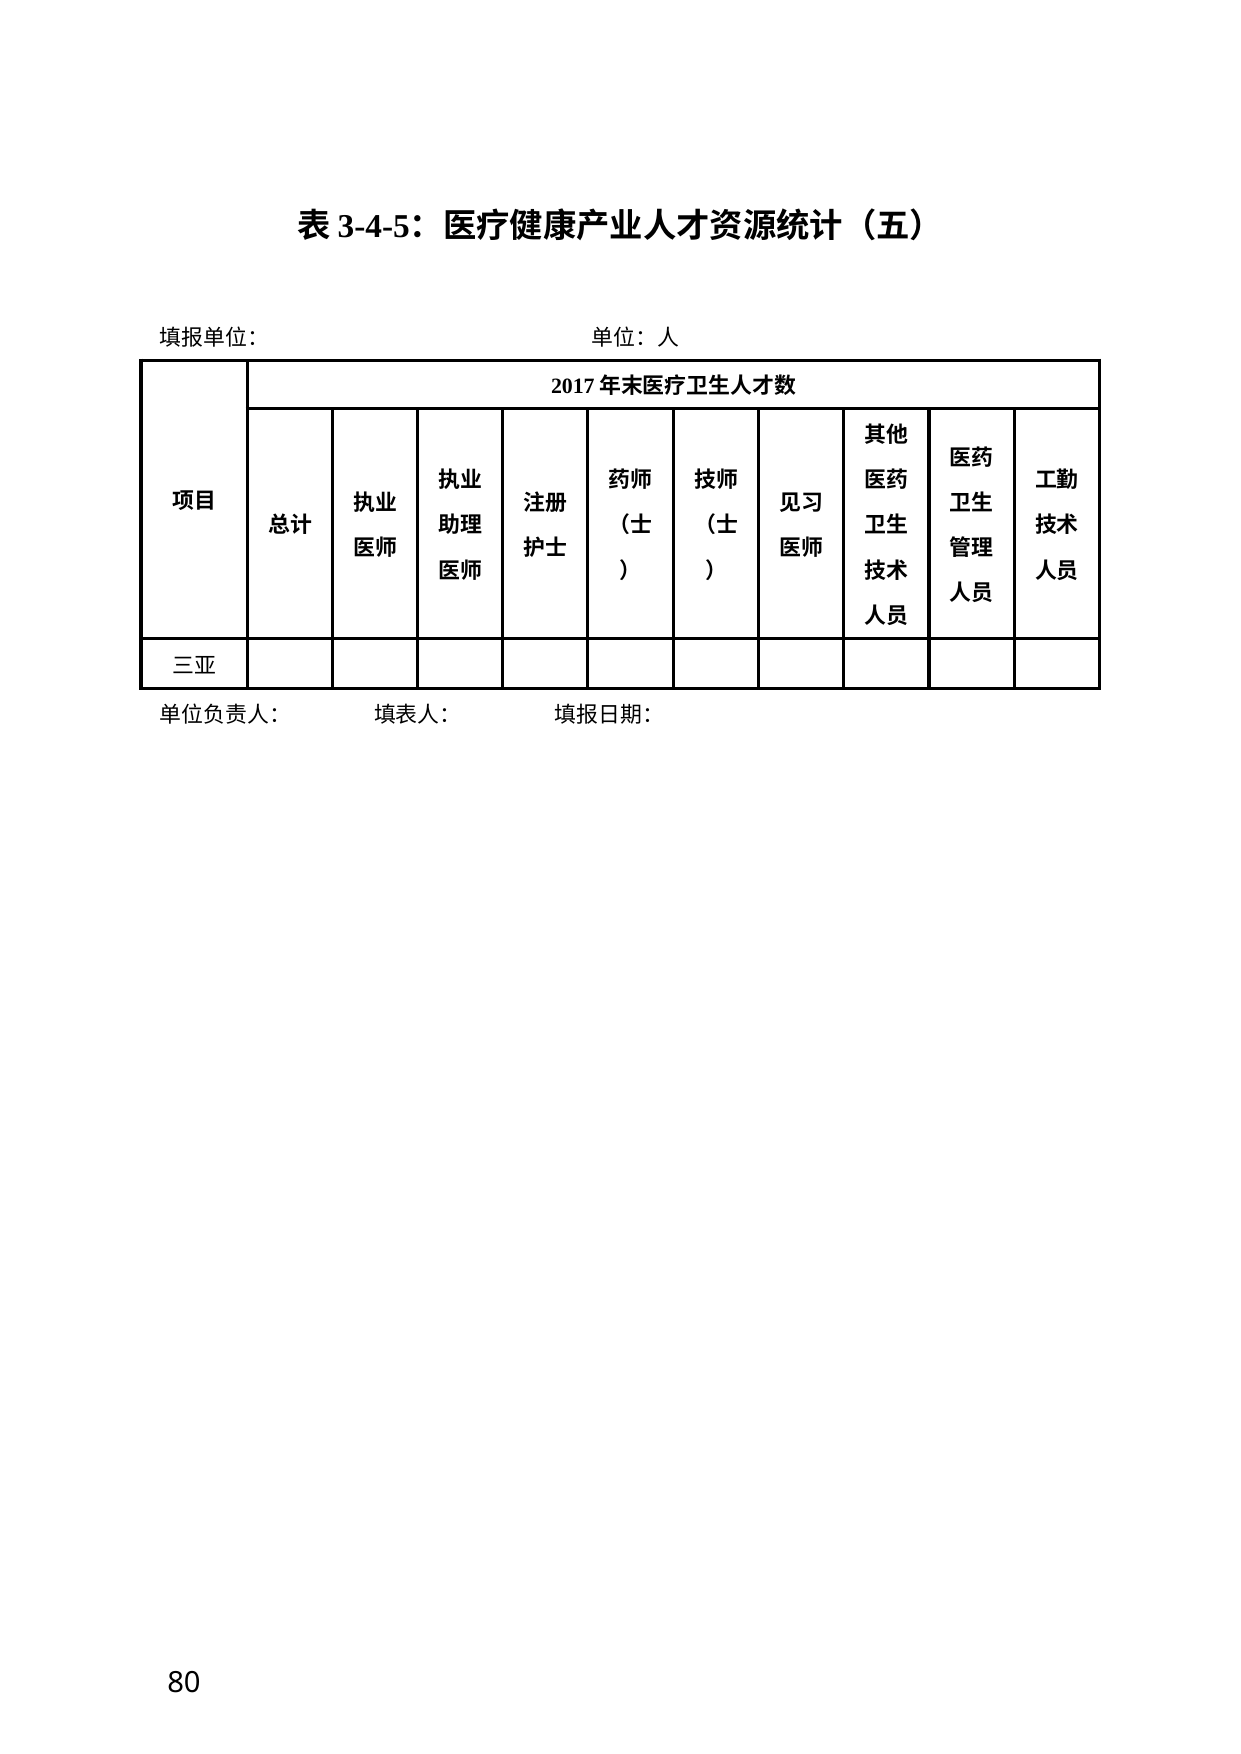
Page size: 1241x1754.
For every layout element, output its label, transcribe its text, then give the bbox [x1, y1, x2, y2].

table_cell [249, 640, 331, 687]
text 单位负责人： 填表人： 填报日期： [159, 690, 1081, 736]
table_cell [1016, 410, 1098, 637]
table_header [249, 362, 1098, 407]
text 填报单位： 单位：人 [159, 313, 1081, 358]
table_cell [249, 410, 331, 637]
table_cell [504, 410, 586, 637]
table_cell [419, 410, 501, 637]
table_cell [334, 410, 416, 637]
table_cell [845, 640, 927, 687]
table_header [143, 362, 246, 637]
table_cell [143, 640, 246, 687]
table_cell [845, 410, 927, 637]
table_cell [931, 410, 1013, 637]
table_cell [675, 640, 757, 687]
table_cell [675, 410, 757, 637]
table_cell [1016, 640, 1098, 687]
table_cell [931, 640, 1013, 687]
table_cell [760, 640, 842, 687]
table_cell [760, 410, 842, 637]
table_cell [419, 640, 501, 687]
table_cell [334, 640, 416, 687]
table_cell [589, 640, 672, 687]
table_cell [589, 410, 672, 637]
text 表3-4-5：医疗健康产业人才资源统计（五） [159, 177, 1081, 268]
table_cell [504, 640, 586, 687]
